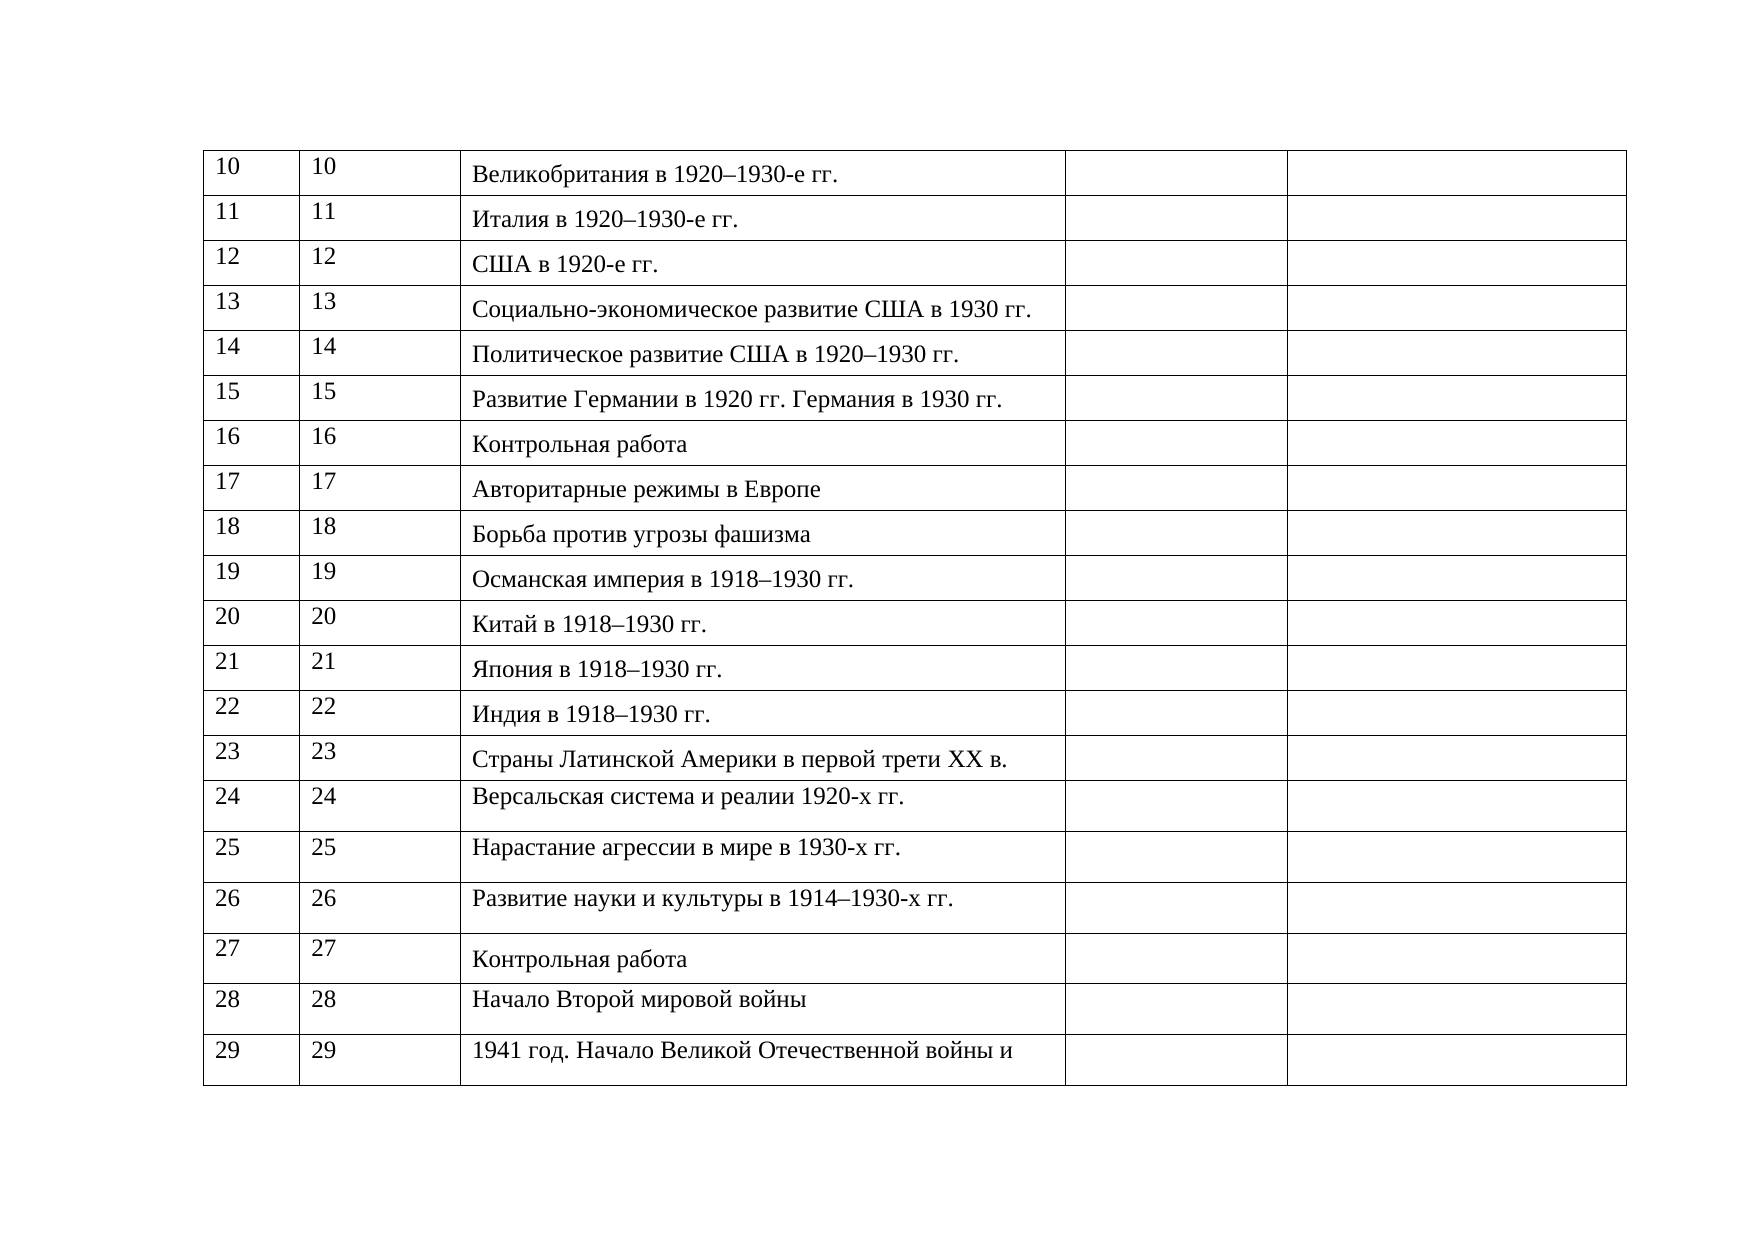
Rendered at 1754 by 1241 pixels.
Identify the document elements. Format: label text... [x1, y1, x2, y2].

table_cell 14 [300, 331, 460, 375]
table_cell 12 [300, 241, 460, 285]
table_cell Борьба против угрозы фашизма [461, 511, 1065, 555]
table_cell 27 [204, 934, 299, 983]
table_cell Политическое развитие США в 1920–1930 гг. [461, 331, 1065, 375]
table_cell [1288, 331, 1626, 375]
table_cell 22 [300, 691, 460, 735]
table_cell [1288, 832, 1626, 882]
table_cell 15 [204, 376, 299, 420]
table_cell [1066, 736, 1287, 780]
table_cell Социально-экономическое развитие США в 1930 гг. [461, 286, 1065, 330]
table_cell [1066, 511, 1287, 555]
table_cell 10 [204, 151, 299, 195]
table_cell 29 [204, 1035, 299, 1085]
table_cell 19 [300, 556, 460, 600]
table_cell 25 [204, 832, 299, 882]
table_cell Италия в 1920–1930-е гг. [461, 196, 1065, 240]
table_cell 21 [300, 646, 460, 690]
table_cell 20 [204, 601, 299, 645]
table_cell 24 [204, 781, 299, 831]
table_cell Османская империя в 1918–1930 гг. [461, 556, 1065, 600]
table_cell Авторитарные режимы в Европе [461, 466, 1065, 510]
table_cell [1066, 934, 1287, 983]
table_cell [1066, 286, 1287, 330]
table_cell [1066, 832, 1287, 882]
table_cell Версальская система и реалии 1920-х гг. [461, 781, 1065, 831]
table_cell [1066, 151, 1287, 195]
table_cell [1288, 466, 1626, 510]
table_cell 28 [204, 984, 299, 1034]
table_cell Контрольная работа [461, 934, 1065, 983]
table_cell 22 [204, 691, 299, 735]
table_cell [1066, 331, 1287, 375]
table_cell 19 [204, 556, 299, 600]
table_cell 16 [300, 421, 460, 465]
table_cell [1066, 556, 1287, 600]
table_cell 28 [300, 984, 460, 1034]
table_cell 26 [300, 883, 460, 932]
table_cell [1288, 376, 1626, 420]
table_cell Япония в 1918–1930 гг. [461, 646, 1065, 690]
table_cell [1066, 466, 1287, 510]
table_cell 11 [204, 196, 299, 240]
table_cell [1288, 421, 1626, 465]
table_cell [1288, 286, 1626, 330]
table_cell [1288, 196, 1626, 240]
table_cell 10 [300, 151, 460, 195]
table_cell 16 [204, 421, 299, 465]
table_cell Великобритания в 1920–1930-е гг. [461, 151, 1065, 195]
table_cell 27 [300, 934, 460, 983]
table_cell 21 [204, 646, 299, 690]
table_cell [1288, 736, 1626, 780]
table_cell 17 [300, 466, 460, 510]
table_cell 23 [300, 736, 460, 780]
table_cell 20 [300, 601, 460, 645]
table_cell [1288, 556, 1626, 600]
table_cell 13 [300, 286, 460, 330]
table_cell [1288, 241, 1626, 285]
table_cell [1066, 421, 1287, 465]
table_cell Китай в 1918–1930 гг. [461, 601, 1065, 645]
table_cell 18 [300, 511, 460, 555]
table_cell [461, 1035, 1065, 1085]
table_cell [1066, 196, 1287, 240]
table_cell [1066, 1035, 1287, 1085]
table_cell [1288, 1035, 1626, 1085]
table_cell 17 [204, 466, 299, 510]
table_cell Нарастание агрессии в мире в 1930-х гг. [461, 832, 1065, 882]
table_cell 24 [300, 781, 460, 831]
table_cell [1288, 883, 1626, 932]
table_cell 18 [204, 511, 299, 555]
table_cell 12 [204, 241, 299, 285]
table_cell 14 [204, 331, 299, 375]
table_cell 11 [300, 196, 460, 240]
table_cell 25 [300, 832, 460, 882]
table_cell [1066, 601, 1287, 645]
table_cell [1288, 646, 1626, 690]
table_cell [1066, 883, 1287, 932]
table_cell [1066, 781, 1287, 831]
table_cell Начало Второй мировой войны [461, 984, 1065, 1034]
table_cell [1288, 781, 1626, 831]
table_cell Страны Латинской Америки в первой трети XX в. [461, 736, 1065, 780]
table_cell [1288, 984, 1626, 1034]
table_cell 15 [300, 376, 460, 420]
table_cell [1066, 984, 1287, 1034]
table_cell 26 [204, 883, 299, 932]
table_cell [1066, 691, 1287, 735]
table_cell [1288, 151, 1626, 195]
table_cell [1288, 601, 1626, 645]
table_cell 13 [204, 286, 299, 330]
table_cell [1066, 376, 1287, 420]
table_cell США в 1920-е гг. [461, 241, 1065, 285]
table_cell Развитие Германии в 1920 гг. Германия в 1930 гг. [461, 376, 1065, 420]
table_cell 29 [300, 1035, 460, 1085]
table_cell [1066, 241, 1287, 285]
table_cell Развитие науки и культуры в 1914–1930-х гг. [461, 883, 1065, 932]
table_cell [1288, 511, 1626, 555]
table_cell Индия в 1918–1930 гг. [461, 691, 1065, 735]
table_cell [1288, 934, 1626, 983]
table_cell Контрольная работа [461, 421, 1065, 465]
table_cell [1288, 691, 1626, 735]
table_cell [1066, 646, 1287, 690]
table_cell 23 [204, 736, 299, 780]
